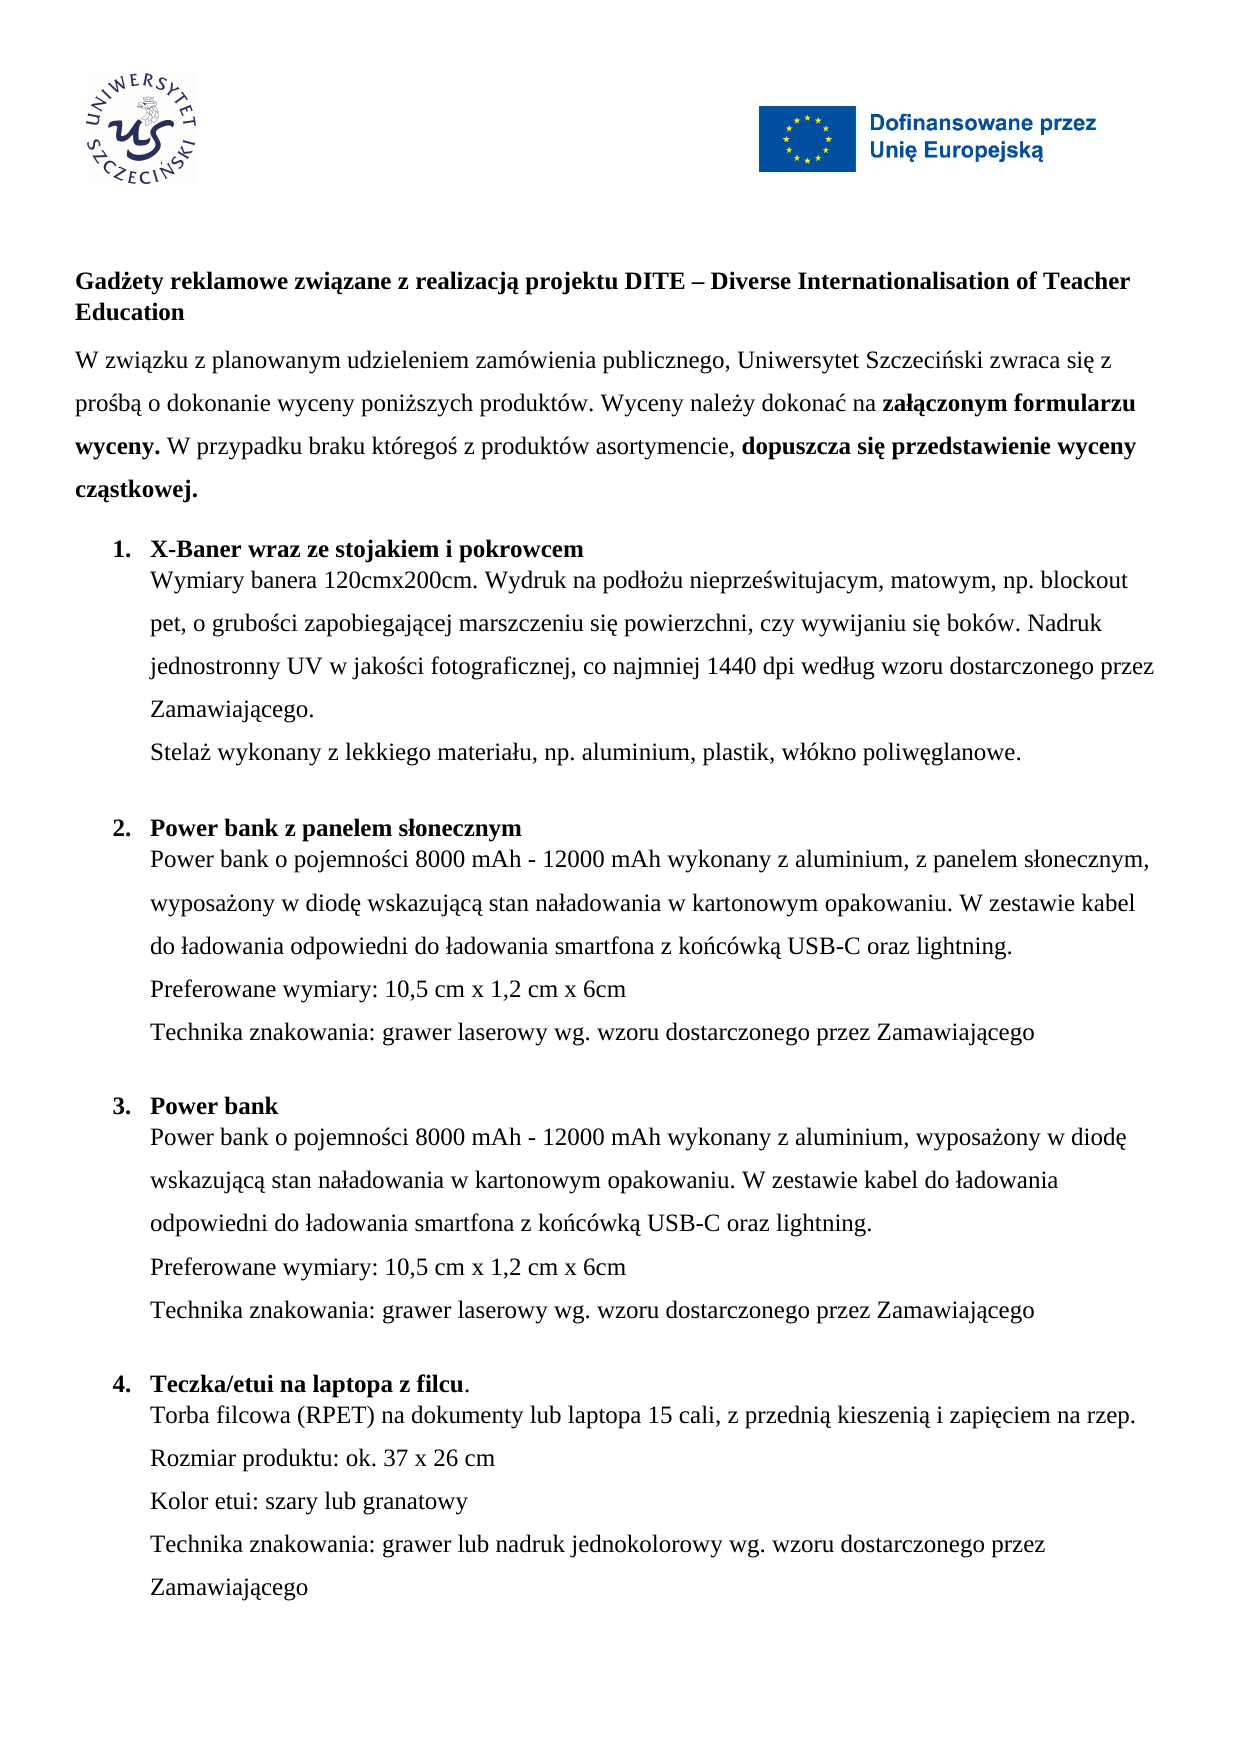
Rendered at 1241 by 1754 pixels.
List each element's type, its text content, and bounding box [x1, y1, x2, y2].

picture [86, 73, 196, 184]
list Power bank o pojemności 8000 mAh - 12000 mAh wykonany z aluminium, wyposażony w diodę wskazującą stan naładowania w kartonowym opakowaniu. W zestawie kabel do ładowania odpowiedni do ładowania smartfona z końcówką USB-C oraz lightning. [150, 1122, 1165, 1237]
text W związku z planowanym udzieleniem zamówienia publicznego, Uniwersytet Szczeciński zwraca się z prośbą o dokonanie wyceny poniższych produktów. Wyceny należy dokonać na załączonym formularzu wyceny. W przypadku braku któregoś z produktów asortymencie, dopuszcza się przedstawienie wyceny cząstkowej. [75, 345, 1165, 503]
list Technika znakowania: grawer lub nadruk jednokolorowy wg. wzoru dostarczonego przez Zamawiającego [150, 1529, 1165, 1601]
list Teczka/etui na laptopa z filcu. [112, 1369, 1165, 1398]
list Power bank [112, 1091, 1165, 1120]
list Wymiary banera 120cmx200cm. Wydruk na podłożu nieprześwitujacym, matowym, np. blockout pet, o grubości zapobiegającej marszczeniu się powierzchni, czy wywijaniu się boków. Nadruk jednostronny UV w jakości fotograficznej, co najmniej 1440 dpi według wzoru dostarczonego przez Zamawiającego. [150, 565, 1165, 723]
list Stelaż wykonany z lekkiego materiału, np. aluminium, plastik, włókno poliwęglanowe. [150, 737, 1165, 766]
list X-Baner wraz ze stojakiem i pokrowcem [112, 534, 1165, 563]
text Gadżety reklamowe związane z realizacją projektu DITE – Diverse Internationalisation of Teacher Education [75, 266, 1165, 326]
list Preferowane wymiary: 10,5 cm x 1,2 cm x 6cm Technika znakowania: grawer laserowy wg. wzoru dostarczonego przez Zamawiającego [150, 974, 1165, 1046]
list Power bank o pojemności 8000 mAh - 12000 mAh wykonany z aluminium, z panelem słonecznym, wyposażony w diodę wskazującą stan naładowania w kartonowym opakowaniu. W zestawie kabel do ładowania odpowiedni do ładowania smartfona z końcówką USB-C oraz lightning. [150, 844, 1165, 959]
picture [754, 102, 1163, 176]
list Torba filcowa (RPET) na dokumenty lub laptopa 15 cali, z przednią kieszenią i zapięciem na rzep. Rozmiar produktu: ok. 37 x 26 cm Kolor etui: szary lub granatowy [150, 1400, 1165, 1515]
list Power bank z panelem słonecznym [112, 813, 1165, 842]
list Preferowane wymiary: 10,5 cm x 1,2 cm x 6cm Technika znakowania: grawer laserowy wg. wzoru dostarczonego przez Zamawiającego [150, 1252, 1165, 1323]
